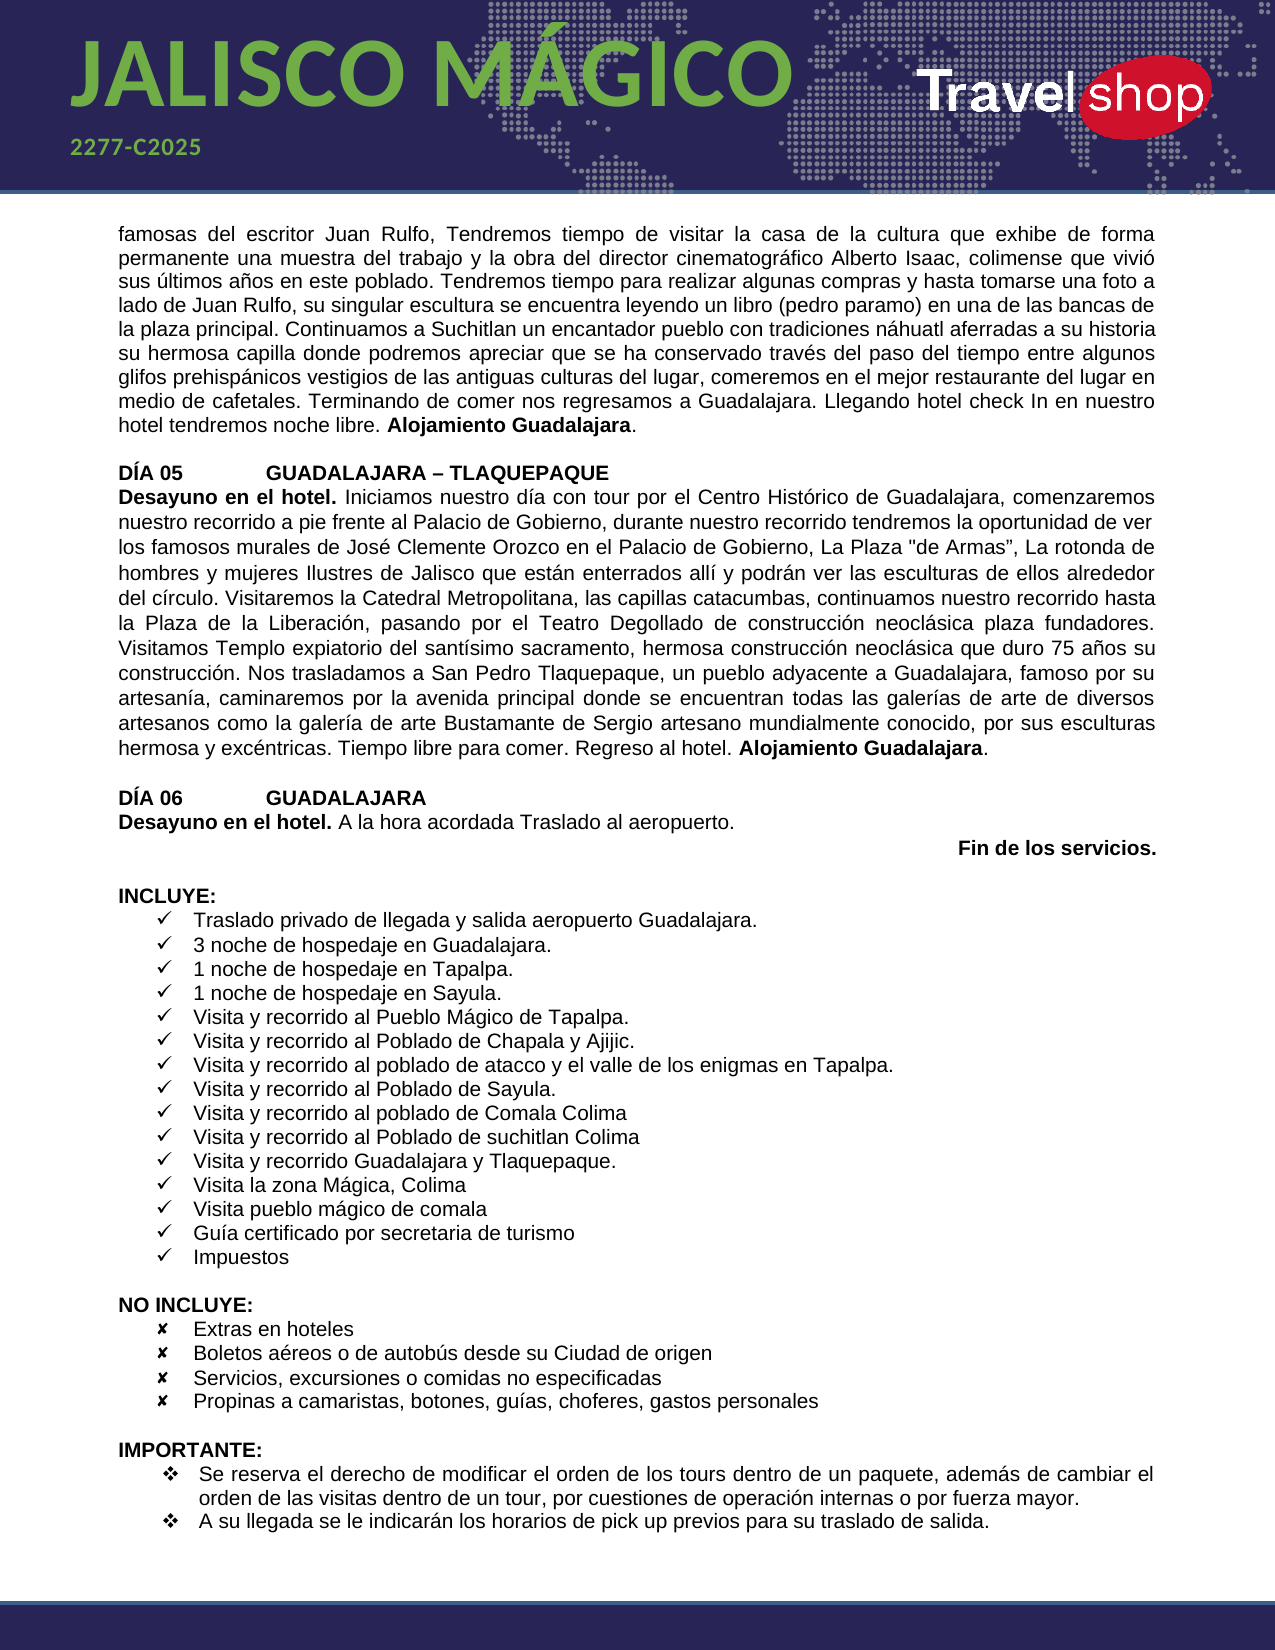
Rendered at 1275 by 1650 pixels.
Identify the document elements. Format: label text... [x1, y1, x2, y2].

list Visita y recorrido al poblado de atacco y el valle de los enigmas en Tapalpa. [156, 1053, 1157, 1077]
text NO INCLUYE: [118, 1293, 1157, 1317]
list Servicios, excursiones o comidas no especificadas [156, 1365, 1157, 1389]
list 3 noche de hospedaje en Guadalajara. [156, 932, 1157, 956]
list Propinas a camaristas, botones, guías, choferes, gastos personales [156, 1389, 1157, 1413]
text INCLUYE: [118, 884, 1157, 908]
list Visita y recorrido Guadalajara y Tlaquepaque. [156, 1149, 1157, 1173]
text DÍA 06 GUADALAJARA [118, 786, 1157, 810]
text los famosos murales de José Clemente Orozco en el Palacio de Gobierno, La Plaza "de Armas”, La rotonda de hombres y mujeres Ilustres de Jalisco que están enterrados allí y podrán ver las esculturas de ellos alrededor del círculo. Visitaremos la Catedral Metropolitana, las capillas catacumbas, continuamos nuestro recorrido hasta la Plaza de la Liberación, pasando por el Teatro Degollado de construcción neoclásica plaza fundadores. Visitamos Templo expiatorio del santísimo sacramento, hermosa construcción neoclásica que duro 75 años su construcción. Nos trasladamos a San Pedro Tlaquepaque, un pueblo adyacente a Guadalajara, famoso por su artesanía, caminaremos por la avenida principal donde se encuentran todas las galerías de arte de diversos artesanos como la galería de arte Bustamante de Sergio artesano mundialmente conocido, por sus esculturas hermosa y excéntricas. Tiempo libre para comer. Regreso al hotel. Alojamiento Guadalajara. [118, 535, 1157, 760]
text DÍA 05 GUADALAJARA – TLAQUEPAQUE [118, 461, 1157, 485]
list A su llegada se le indicarán los horarios de pick up previos para su traslado de salida. [161, 1509, 1157, 1533]
list Extras en hoteles [156, 1317, 1157, 1341]
list Visita y recorrido al Poblado de Sayula. [156, 1077, 1157, 1101]
text Desayuno en el hotel. A la hora acordada Traslado al aeropuerto. [118, 810, 1157, 834]
list Se reserva el derecho de modificar el orden de los tours dentro de un paquete, además de cambiar el orden de las visitas dentro de un tour, por cuestiones de operación internas o por fuerza mayor. [161, 1461, 1157, 1509]
list Visita y recorrido al poblado de Comala Colima [156, 1101, 1157, 1125]
list 1 noche de hospedaje en Tapalpa. [156, 956, 1157, 981]
list Visita y recorrido al Poblado de Chapala y Ajijic. [156, 1029, 1157, 1053]
list Visita y recorrido al Pueblo Mágico de Tapalpa. [156, 1004, 1157, 1029]
list Visita la zona Mágica, Colima [156, 1173, 1157, 1197]
list 1 noche de hospedaje en Sayula. [156, 981, 1157, 1004]
list Traslado privado de llegada y salida aeropuerto Guadalajara. [156, 908, 1157, 932]
list Visita y recorrido al Poblado de suchitlan Colima [156, 1125, 1157, 1149]
text IMPORTANTE: [118, 1437, 1157, 1461]
list Boletos aéreos o de autobús desde su Ciudad de origen [156, 1341, 1157, 1365]
list Visita pueblo mágico de comala [156, 1197, 1157, 1221]
text Desayuno en el hotel. Iniciamos nuestro día con tour por el Centro Histórico de Guadalajara, comenzaremos nuestro recorrido a pie frente al Palacio de Gobierno, durante nuestro recorrido tendremos la oportunidad de ver [118, 485, 1157, 534]
text Fin de los servicios. [118, 835, 1157, 859]
picture [916, 55, 1212, 140]
list Impuestos [156, 1245, 1157, 1269]
list Guía certificado por secretaria de turismo [156, 1221, 1157, 1245]
